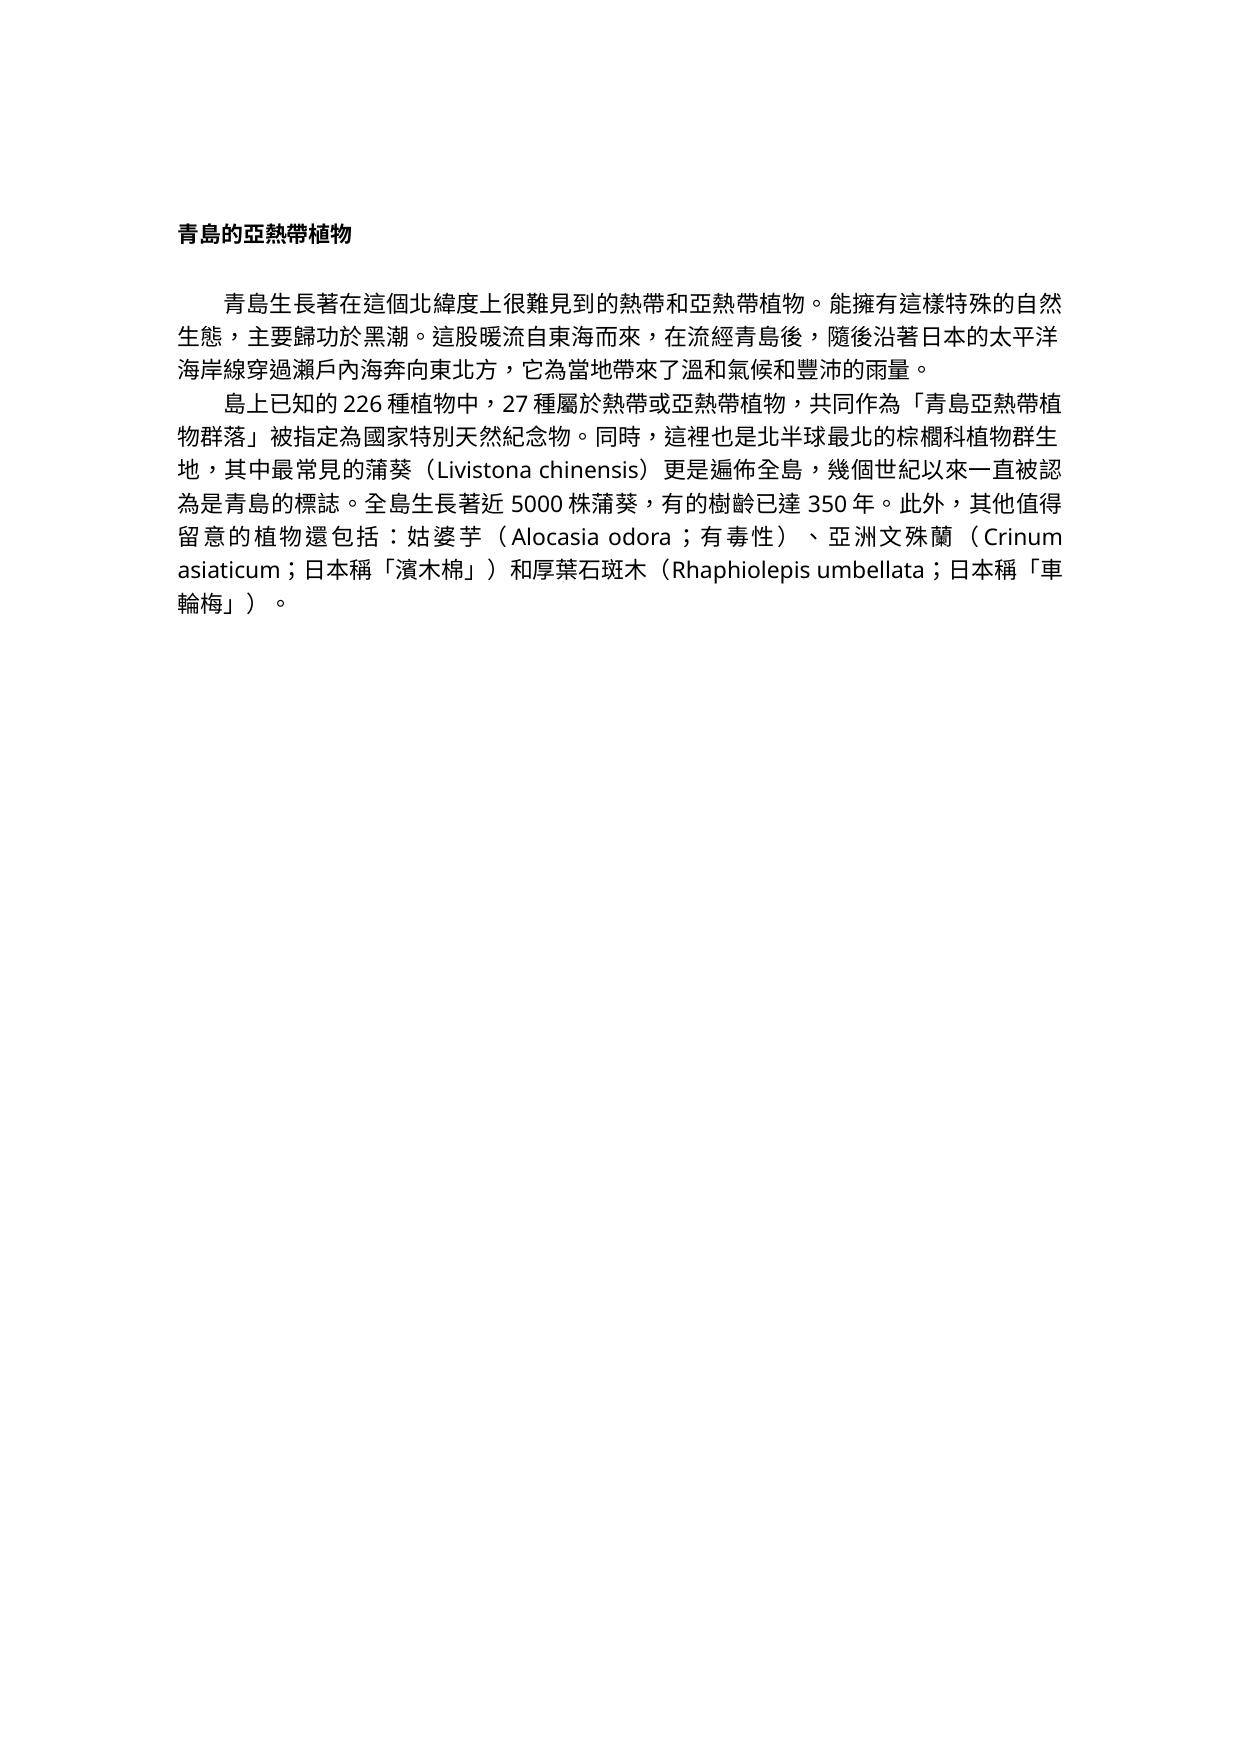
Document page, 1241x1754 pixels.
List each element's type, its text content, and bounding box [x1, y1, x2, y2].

text 青島生長著在這個北緯度上很難見到的熱帶和亞熱帶植物。能擁有這樣特殊的自然生態，主要歸功於黑潮。這股暖流自東海而來，在流經青島後，隨後沿著日本的太平洋海岸線穿過瀨戶內海奔向東北方，它為當地帶來了溫和氣候和豐沛的雨量。 [177, 286, 1063, 386]
text 青島的亞熱帶植物 [177, 217, 1063, 248]
text 島上已知的226種植物中，27種屬於熱帶或亞熱帶植物，共同作為「青島亞熱帶植物群落」被指定為國家特別天然紀念物。同時，這裡也是北半球最北的棕櫚科植物群生地，其中最常見的蒲葵（Livistona chinensis）更是遍佈全島，幾個世紀以來一直被認為是青島的標誌。全島生長著近5000株蒲葵，有的樹齡已達350年。此外，其他值得留意的植物還包括：姑婆芋（Alocasia odora；有毒性）、亞洲文殊蘭（Crinum asiaticum；日本稱「濱木棉」）和厚葉石斑木（Rhaphiolepis umbellata；日本稱「車輪梅」）。 [177, 386, 1063, 619]
